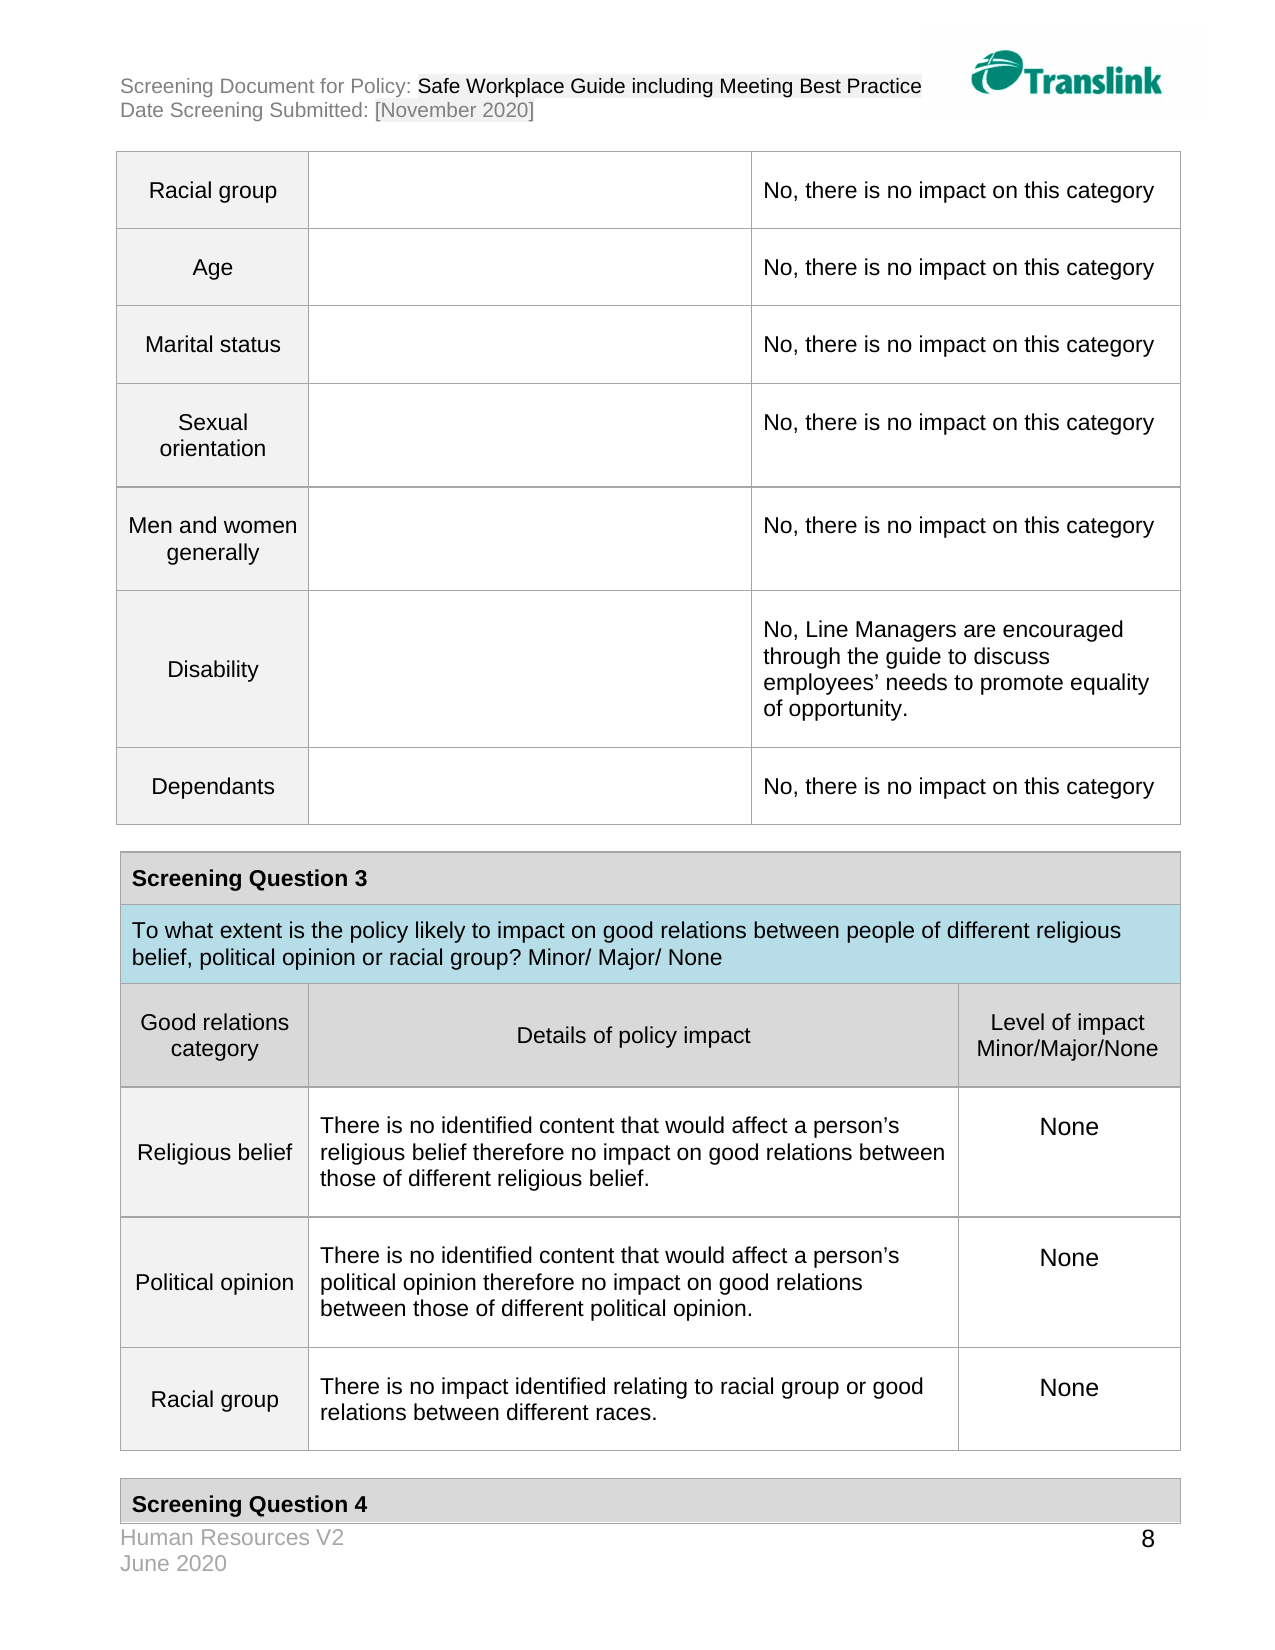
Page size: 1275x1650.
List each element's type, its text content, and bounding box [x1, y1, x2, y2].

table_cell Political opinion [121, 1218, 308, 1347]
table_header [121, 1479, 1180, 1522]
table_cell There is no identified content that would affect a person’s religious belief therefore no impact on good relations between those of different religious belief. [309, 1088, 958, 1216]
table_cell [309, 152, 751, 228]
picture [925, 26, 1207, 118]
table_cell No, there is no impact on this category [752, 229, 1180, 305]
table_cell Age [117, 229, 308, 305]
table_cell Dependants [117, 748, 308, 824]
table_cell No, there is no impact on this category [752, 488, 1180, 590]
table_cell No, Line Managers are encouraged through the guide to discuss employees’ needs to promote equality of opportunity. [752, 591, 1180, 747]
table_cell To what extent is the policy likely to impact on good relations between people of different religious belief, political opinion or racial group? Minor/ Major/ None [121, 905, 1180, 983]
table_cell [309, 229, 751, 305]
table_cell Level of impact Minor/Major/None [959, 984, 1180, 1086]
table_cell [309, 591, 751, 747]
table_cell No, there is no impact on this category [752, 384, 1180, 486]
table_cell Marital status [117, 306, 308, 383]
table_cell Religious belief [121, 1088, 308, 1216]
table_cell Sexual orientation [117, 384, 308, 486]
table_cell [309, 748, 751, 824]
table_cell [309, 488, 751, 590]
table_cell No, there is no impact on this category [752, 748, 1180, 824]
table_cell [752, 152, 1180, 228]
table_header Screening Question 3 [121, 853, 1180, 904]
table_cell Disability [117, 591, 308, 747]
table_cell There is no identified content that would affect a person’s political opinion therefore no impact on good relations between those of different political opinion. [309, 1218, 958, 1347]
table_cell Racial group [121, 1348, 308, 1450]
table_cell Details of policy impact [309, 984, 958, 1086]
table_cell Men and women generally [117, 488, 308, 590]
table_cell There is no impact identified relating to racial group or good relations between different races. [309, 1348, 958, 1450]
table_cell No, there is no impact on this category [752, 306, 1180, 383]
table_cell Good relations category [121, 984, 308, 1086]
table_cell [309, 306, 751, 383]
table_cell Racial group [117, 152, 308, 228]
table_cell [309, 384, 751, 486]
